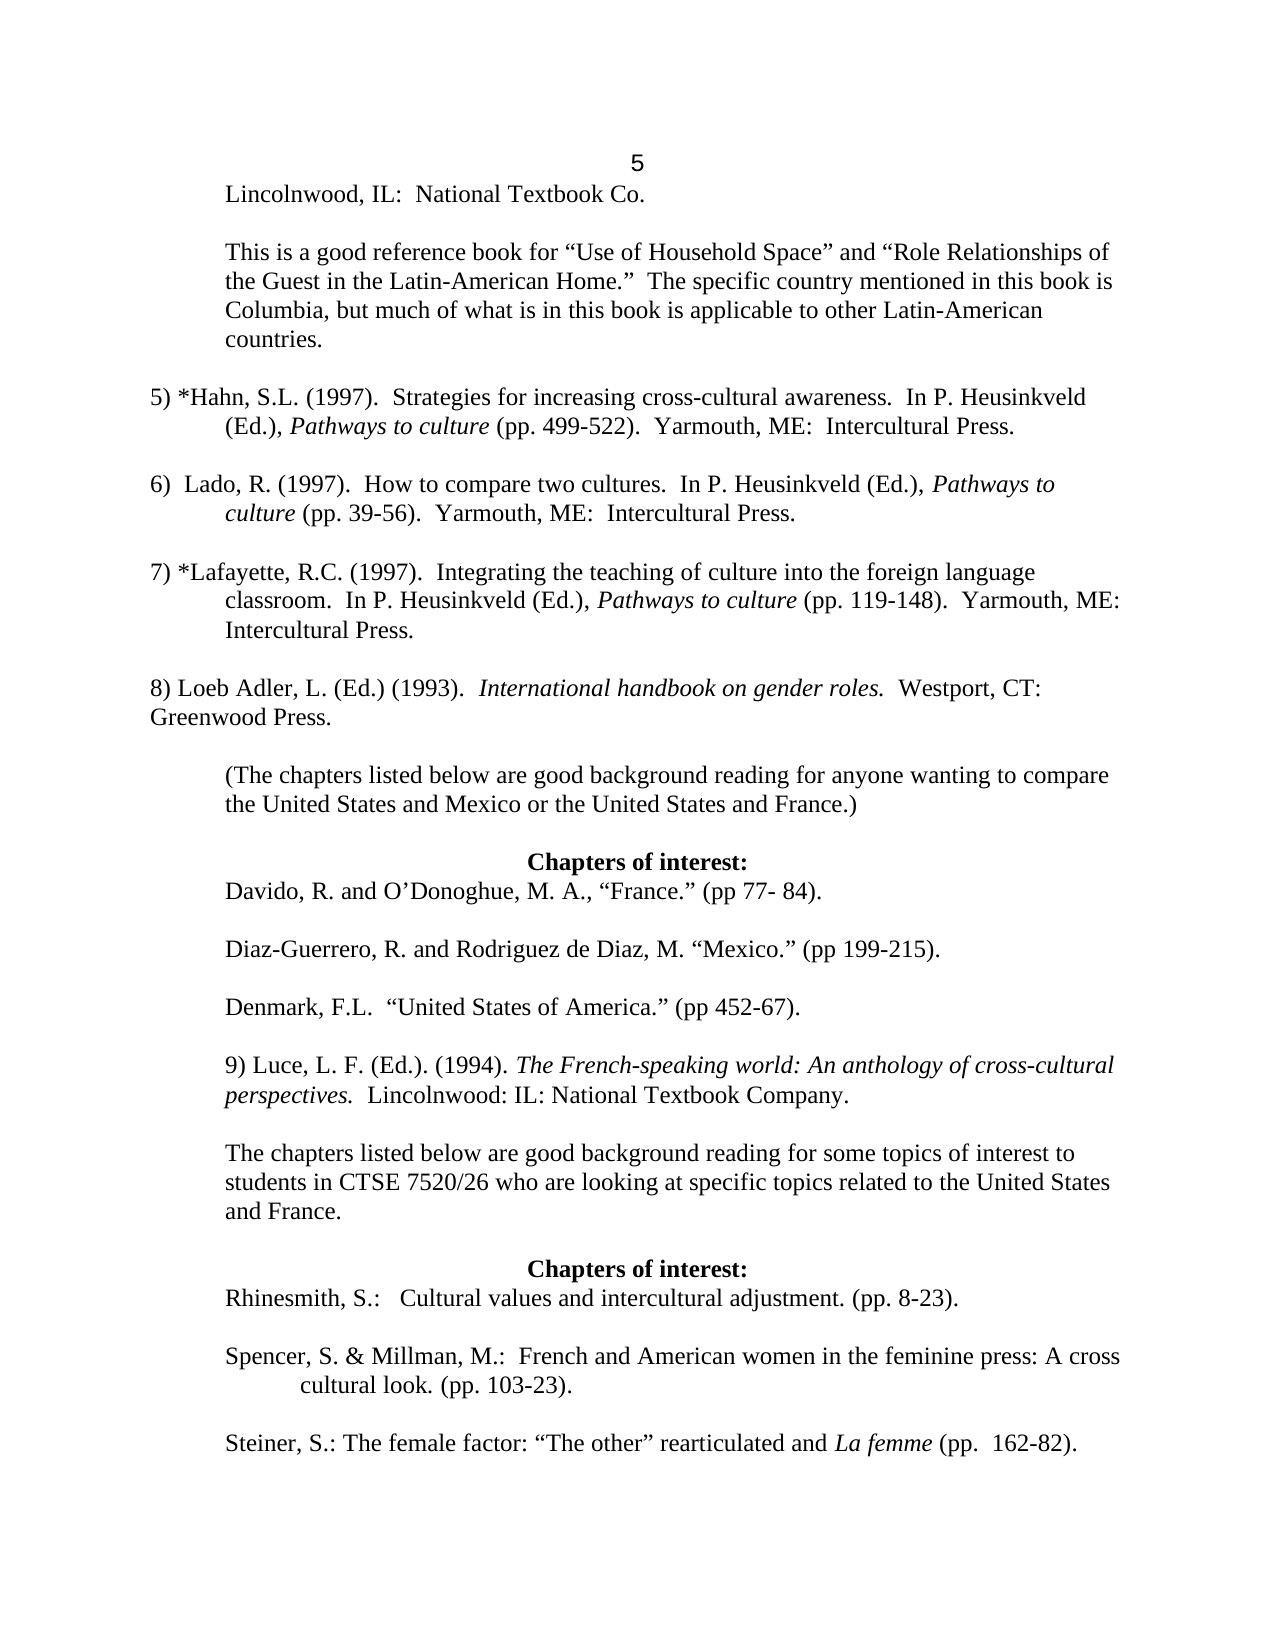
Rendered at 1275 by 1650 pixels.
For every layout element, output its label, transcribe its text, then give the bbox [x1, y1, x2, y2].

text Spencer, S. & Millman, M.: French and American women in the feminine press: A cross cultural look. (pp. 103-23). [225, 1341, 1125, 1399]
text Rhinesmith, S.: Cultural values and intercultural adjustment. (pp. 8-23). [150, 1283, 1125, 1312]
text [150, 150, 1125, 208]
text Steiner, S.: The female factor: “The other” rearticulated and La femme (pp. 162-82). [150, 1428, 1125, 1457]
text 9) Luce, L. F. (Ed.). (1994). The French-speaking world: An anthology of cross-cultural perspectives. Lincolnwood: IL: National Textbook Company. [75, 1050, 1125, 1108]
text Chapters of interest: [150, 847, 1125, 876]
text , F.L. “.” (pp 452-67). [150, 992, 1125, 1021]
text 6) Lado, R. (1997). How to compare two cultures. In P. Heusinkveld (Ed.), Pathways to culture (pp. 39-56). : Intercultural Press. [150, 469, 1125, 527]
text 7) *, R.C. (1997). Integrating the teaching of culture into the foreign language classroom. In P. Heusinkveld (Ed.), Pathways to culture (pp. 119-148). : Intercultural Press. [150, 556, 1125, 643]
text Chapters of interest: [150, 1254, 1125, 1283]
text 5) *Hahn, S.L. (1997). Strategies for increasing cross-cultural awareness. In P. Heusinkveld (Ed.), Pathways to culture (pp. 499-522). : Intercultural Press. [150, 382, 1125, 440]
text Diaz-Guerrero, R. and Rodriguez de Diaz, M. “Mexico.” (pp 199-215). [0, 934, 1125, 963]
text The chapters listed below are good background reading for some topics of interest to students in CTSE 7520/26 who are looking at specific topics related to the and . [225, 1138, 1125, 1225]
text This is a good reference book for “Use of Household Space” and “Role Relationships of the Guest in the Latin-American Home.” The specific country mentioned in this book is , but much of what is in this book is applicable to other Latin-American countries. [225, 237, 1125, 353]
text 8) Loeb Adler, L. (Ed.) (1993). International handbook on gender roles. , : Press. [150, 673, 1125, 731]
text Davido, R. and O’Donoghue, M. A., “France.” (pp 77- 84). [150, 876, 1125, 905]
text (The chapters listed below are good background reading for anyone wanting to compare the and or the and .) [225, 760, 1125, 818]
